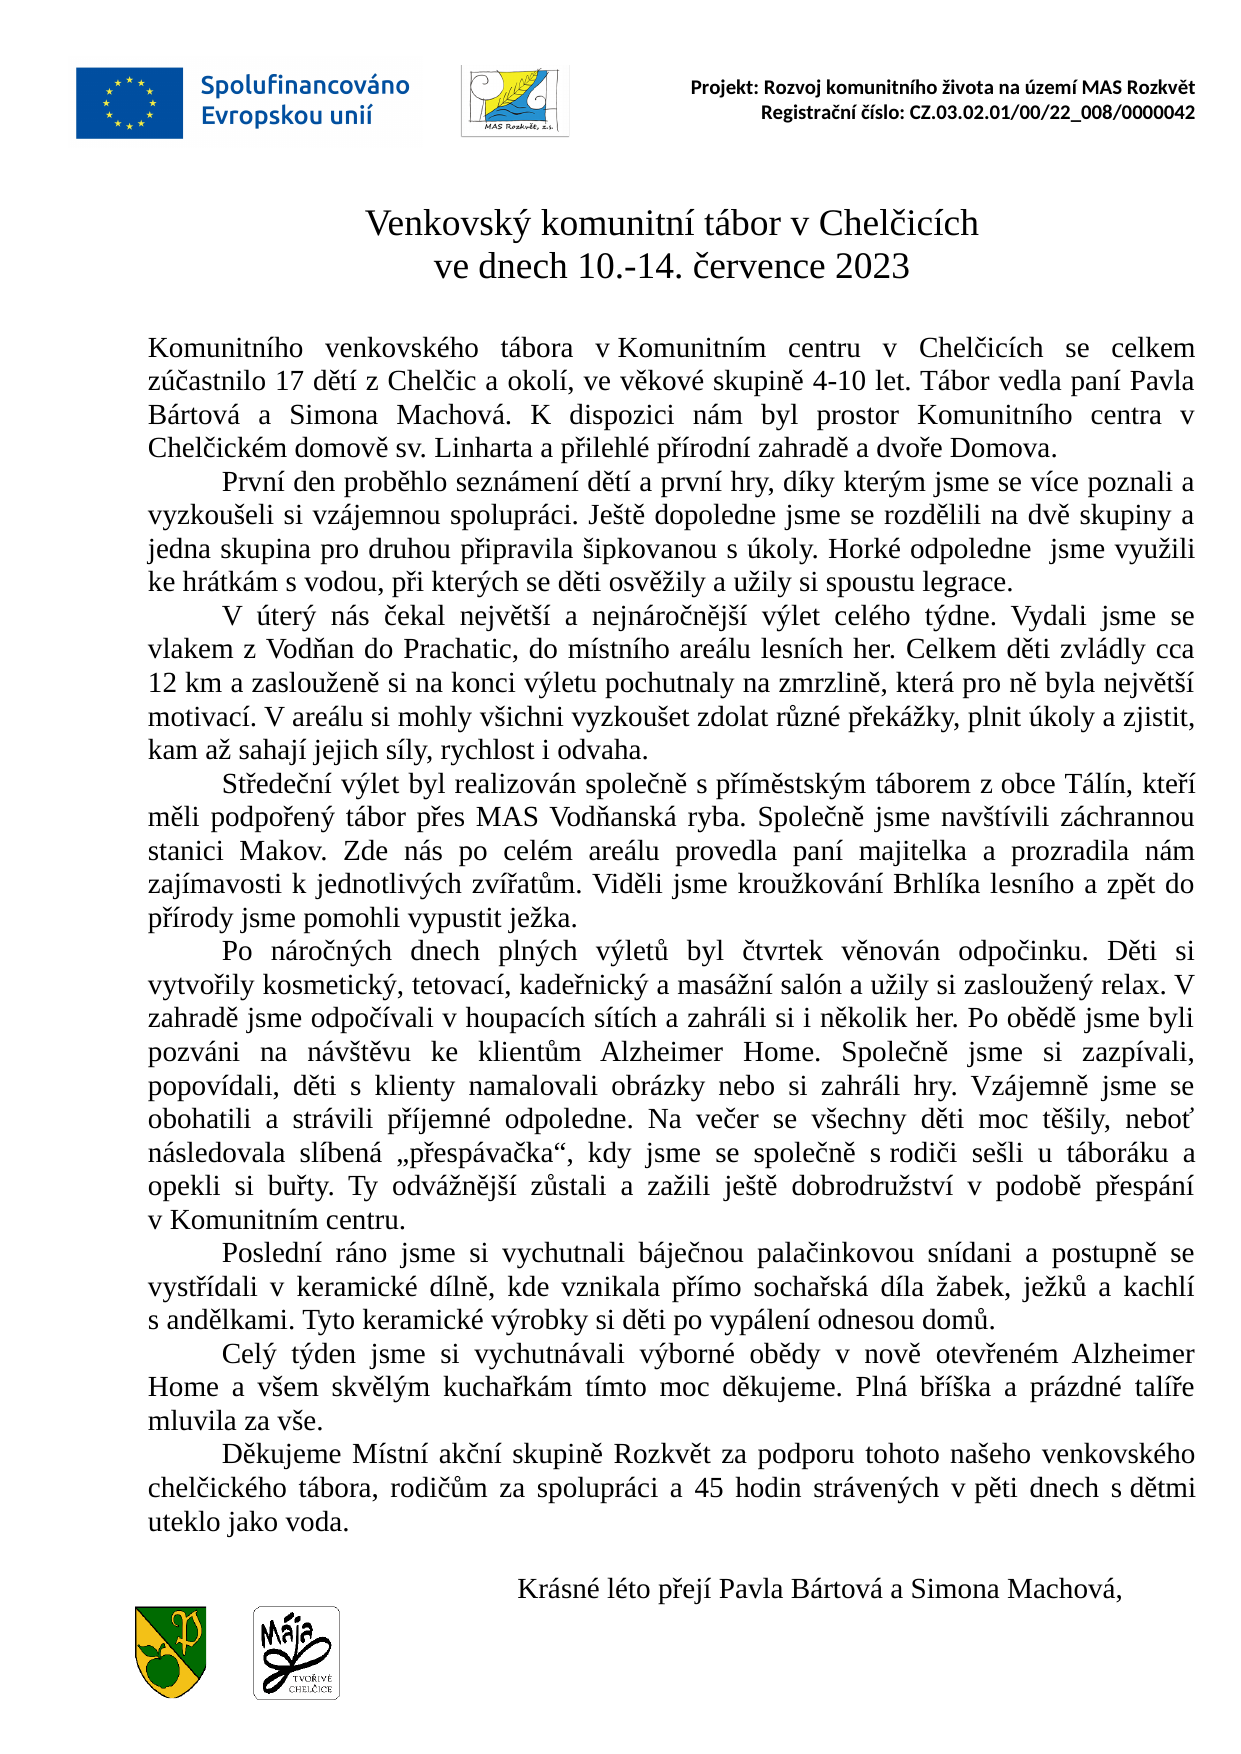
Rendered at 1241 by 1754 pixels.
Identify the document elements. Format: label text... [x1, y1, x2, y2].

text Poslední ráno jsme si vychutnali báječnou palačinkovou snídani a postupně se vystřídali v keramické dílně, kde vznikala přímo sochařská díla žabek, ježků a kachlí s andělkami. Tyto keramické výrobky si děti po vypálení odnesou domů. [148, 1235, 1196, 1336]
picture [460, 65, 570, 138]
text Komunitního venkovského tábora v Komunitním centru v Chelčicích se celkem zúčastnilo 17 dětí z Chelčic a okolí, ve věkové skupině 4-10 let. Tábor vedla paní Pavla Bártová a Simona Machová. K dispozici nám byl prostor Komunitního centra v Chelčickém domově sv. Linharta a přilehlé přírodní zahradě a dvoře Domova. [148, 330, 1196, 464]
text Celý týden jsme si vychutnávali výborné obědy v nově otevřeném Alzheimer Home a všem skvělým kuchařkám tímto moc děkujeme. Plná bříška a prázdné talíře mluvila za vše. [148, 1336, 1196, 1437]
text První den proběhlo seznámení dětí a první hry, díky kterým jsme se více poznali a vyzkoušeli si vzájemnou spolupráci. Ještě dopoledne jsme se rozdělili na dvě skupiny a jedna skupina pro druhou připravila šipkovanou s úkoly. Horké odpoledne jsme využili ke hrátkám s vodou, při kterých se děti osvěžily a užily si spoustu legrace. [148, 464, 1196, 598]
picture [133, 1605, 206, 1697]
text Po náročných dnech plných výletů byl čtvrtek věnován odpočinku. Děti si vytvořily kosmetický, tetovací, kadeřnický a masážní salón a užily si zasloužený relax. V zahradě jsme odpočívali v houpacích sítích a zahráli si i několik her. Po obědě jsme byli pozváni na návštěvu ke klientům Alzheimer Home. Společně jsme si zazpívali, popovídali, děti s klienty namalovali obrázky nebo si zahráli hry. Vzájemně jsme se obohatili a strávili příjemné odpoledne. Na večer se všechny děti moc těšily, neboť následovala slíbená „přespávačka“, kdy jsme se společně s rodiči sešli u táboráku a opekli si buřty. Ty odvážnější zůstali a zažili ještě dobrodružství v podobě přespání v Komunitním centru. [148, 933, 1196, 1235]
picture [252, 1605, 340, 1701]
text Děkujeme Místní akční skupině Rozkvět za podporu tohoto našeho venkovského chelčického tábora, rodičům za spolupráci a 45 hodin strávených v pěti dnech s dětmi uteklo jako voda. [148, 1437, 1196, 1537]
text Krásné léto přejí Pavla Bártová a Simona Machová, [148, 1571, 1196, 1604]
text ve dnech 10.-14. července 2023 [148, 243, 1196, 287]
text Středeční výlet byl realizován společně s příměstským táborem z obce Tálín, kteří měli podpořený tábor přes MAS Vodňanská ryba. Společně jsme navštívili záchrannou stanici Makov. Zde nás po celém areálu provedla paní majitelka a prozradila nám zajímavosti k jednotlivých zvířatům. Viděli jsme kroužkování Brhlíka lesního a zpět do přírody jsme pomohli vypustit ježka. [148, 766, 1196, 933]
picture [68, 56, 423, 148]
text V úterý nás čekal největší a nejnáročnější výlet celého týdne. Vydali jsme se vlakem z Vodňan do Prachatic, do místního areálu lesních her. Celkem děti zvládly cca 12 km a zaslouženě si na konci výletu pochutnaly na zmrzlině, která pro ně byla největší motivací. V areálu si mohly všichni vyzkoušet zdolat různé překážky, plnit úkoly a zjistit, kam až sahají jejich síly, rychlost i odvaha. [148, 598, 1196, 766]
text Venkovský komunitní tábor v Chelčicích [148, 200, 1196, 243]
